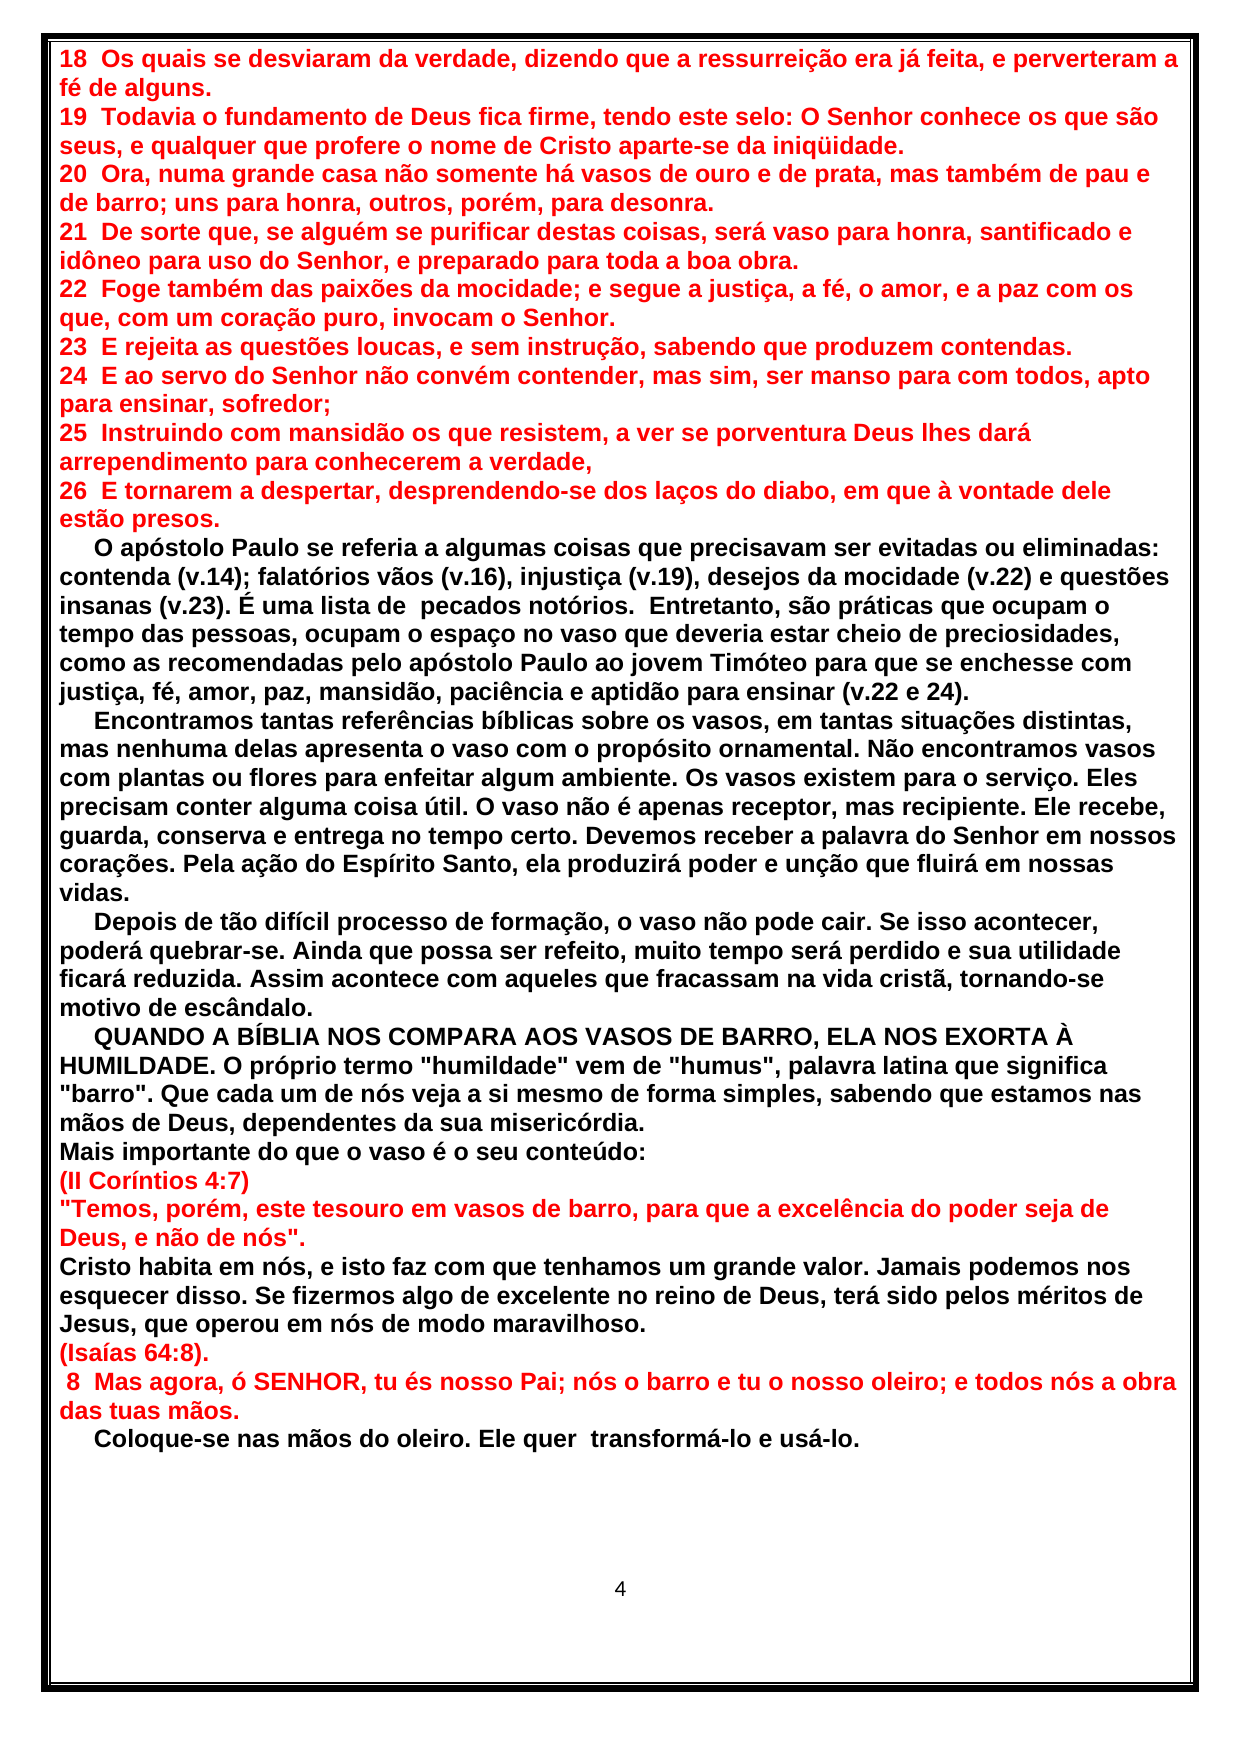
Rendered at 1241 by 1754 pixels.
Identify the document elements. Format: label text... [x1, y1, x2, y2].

text 26 E tornarem a despertar, desprendendo-se dos laços do diabo, em que à vontade dele estão presos. [59, 476, 1181, 533]
text 19 Todavia o fundamento de Deus fica firme, tendo este selo: O Senhor conhece os que são seus, e qualquer que profere o nome de Cristo aparte-se da iniqüidade. [59, 102, 1181, 159]
text 21 De sorte que, se alguém se purificar destas coisas, será vaso para honra, santificado e idôneo para uso do Senhor, e preparado para toda a boa obra. [59, 217, 1181, 274]
text Mais importante do que o vaso é o seu conteúdo: [59, 1137, 1181, 1166]
text Encontramos tantas referências bíblicas sobre os vasos, em tantas situações distintas, mas nenhuma delas apresenta o vaso com o propósito ornamental. Não encontramos vasos com plantas ou flores para enfeitar algum ambiente. Os vasos existem para o serviço. Eles precisam conter alguma coisa útil. O vaso não é apenas receptor, mas recipiente. Ele recebe, guarda, conserva e entrega no tempo certo. Devemos receber a palavra do Senhor em nossos corações. Pela ação do Espírito Santo, ela produzirá poder e unção que fluirá em nossas vidas. [59, 706, 1181, 907]
text Depois de tão difícil processo de formação, o vaso não pode cair. Se isso acontecer, poderá quebrar-se. Ainda que possa ser refeito, muito tempo será perdido e sua utilidade ficará reduzida. Assim acontece com aqueles que fracassam na vida cristã, tornando-se motivo de escândalo. [59, 907, 1181, 1022]
text "Temos, porém, este tesouro em vasos de barro, para que a excelência do poder seja de Deus, e não de nós". [59, 1194, 1181, 1252]
text O apóstolo Paulo se referia a algumas coisas que precisavam ser evitadas ou eliminadas: contenda (v.14); falatórios vãos (v.16), injustiça (v.19), desejos da mocidade (v.22) e questões insanas (v.23). É uma lista de pecados notórios. Entretanto, são práticas que ocupam o tempo das pessoas, ocupam o espaço no vaso que deveria estar cheio de preciosidades, como as recomendadas pelo apóstolo Paulo ao jovem Timóteo para que se enchesse com justiça, fé, amor, paz, mansidão, paciência e aptidão para ensinar (v.22 e 24). [59, 533, 1181, 706]
text 20 Ora, numa grande casa não somente há vasos de ouro e de prata, mas também de pau e de barro; uns para honra, outros, porém, para desonra. [59, 159, 1181, 217]
text Cristo habita em nós, e isto faz com que tenhamos um grande valor. Jamais podemos nos esquecer disso. Se fizermos algo de excelente no reino de Deus, terá sido pelos méritos de Jesus, que operou em nós de modo maravilhoso. [59, 1252, 1181, 1338]
text (Isaías 64:8). [59, 1338, 1181, 1367]
text (II Coríntios 4:7) [59, 1166, 1181, 1194]
text 18 Os quais se desviaram da verdade, dizendo que a ressurreição era já feita, e perverteram a fé de alguns. [59, 44, 1181, 102]
text 25 Instruindo com mansidão os que resistem, a ver se porventura Deus lhes dará arrependimento para conhecerem a verdade, [59, 418, 1181, 476]
text 8 Mas agora, ó SENHOR, tu és nosso Pai; nós o barro e tu o nosso oleiro; e todos nós a obra das tuas mãos. [59, 1367, 1181, 1424]
text 24 E ao servo do Senhor não convém contender, mas sim, ser manso para com todos, apto para ensinar, sofredor; [59, 361, 1181, 418]
text 22 Foge também das paixões da mocidade; e segue a justiça, a fé, o amor, e a paz com os que, com um coração puro, invocam o Senhor. [59, 274, 1181, 332]
text QUANDO A BÍBLIA NOS COMPARA AOS VASOS DE BARRO, ELA NOS EXORTA À HUMILDADE. O próprio termo "humildade" vem de "humus", palavra latina que significa "barro". Que cada um de nós veja a si mesmo de forma simples, sabendo que estamos nas mãos de Deus, dependentes da sua misericórdia. [59, 1022, 1181, 1137]
text Coloque-se nas mãos do oleiro. Ele quer transformá-lo e usá-lo. [59, 1424, 1181, 1453]
text 23 E rejeita as questões loucas, e sem instrução, sabendo que produzem contendas. [59, 332, 1181, 361]
